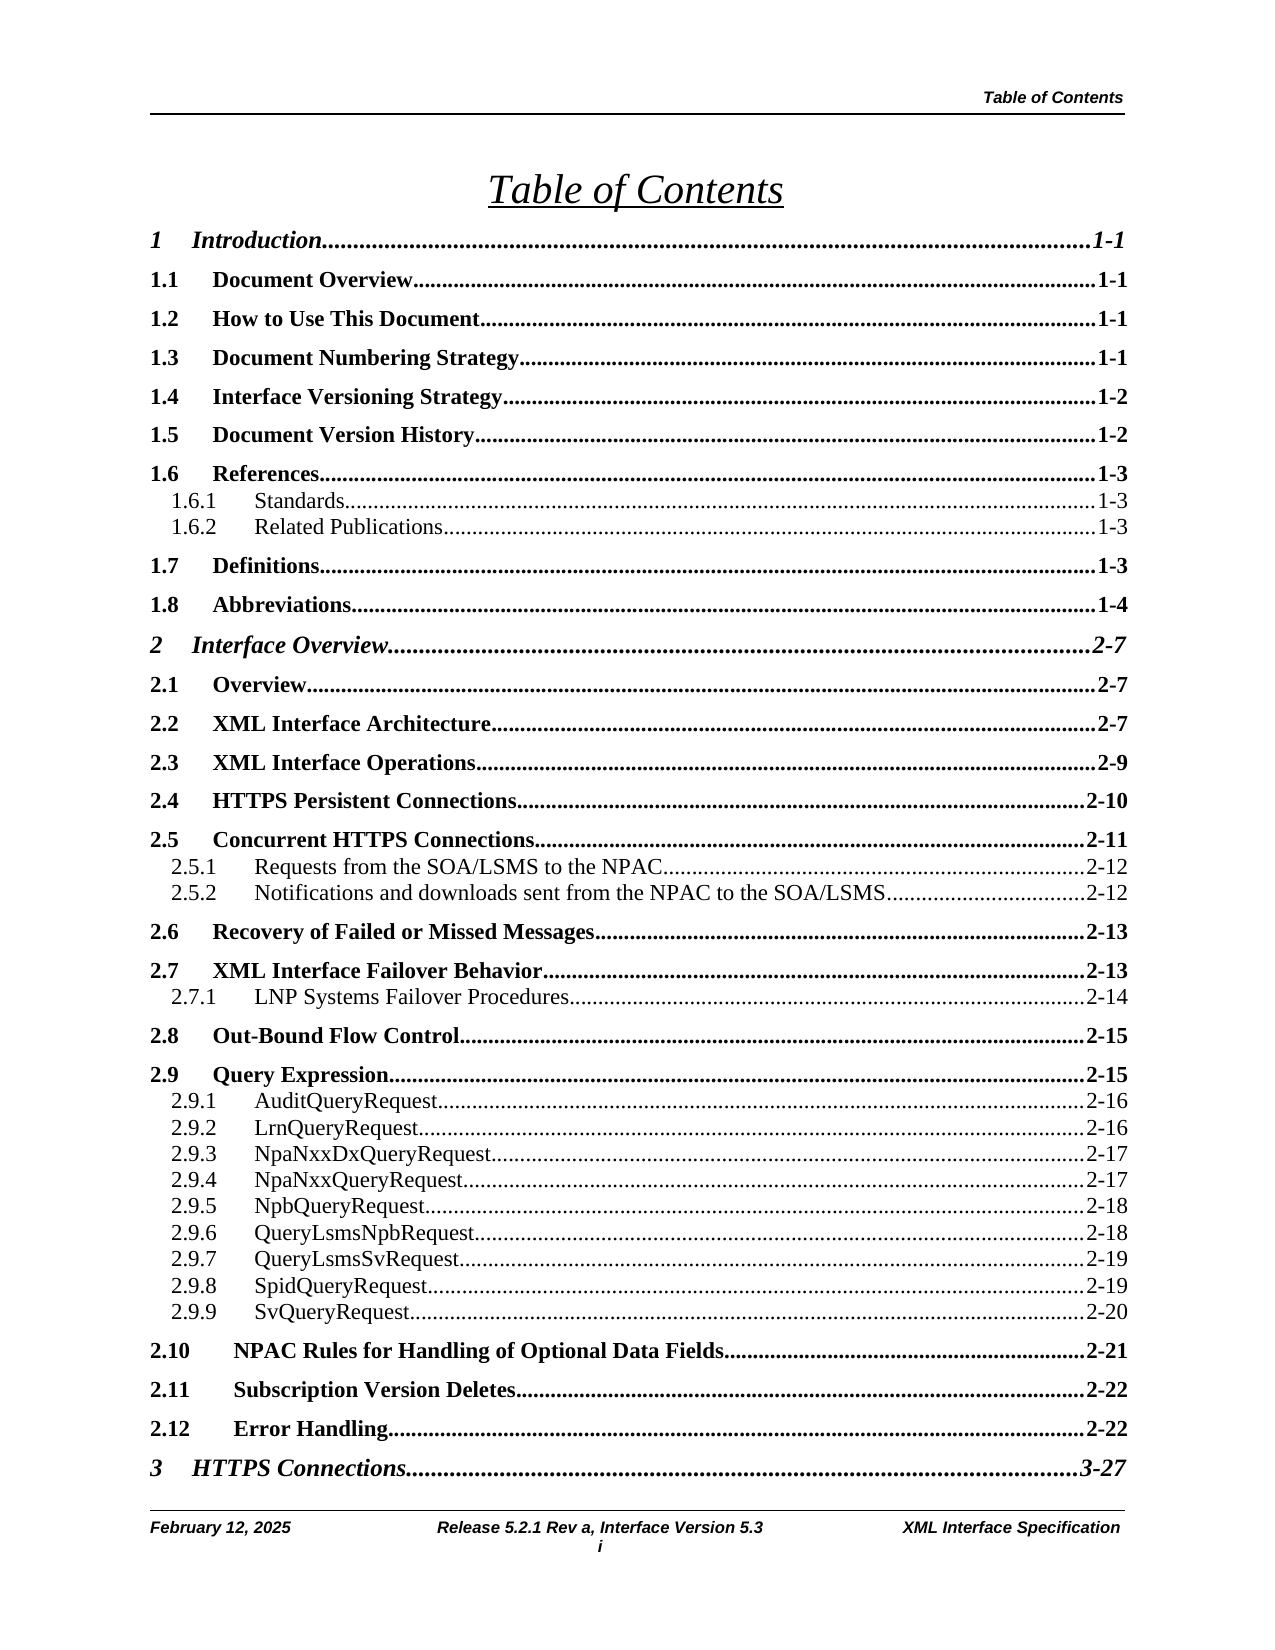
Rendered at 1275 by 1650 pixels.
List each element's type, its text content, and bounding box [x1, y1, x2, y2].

text 1.4 Interface Versioning Strategy 1-2 [150, 383, 1125, 409]
text 1 Introduction 1-1 [150, 225, 1125, 254]
text 3 HTTPS Connections 3-27 [150, 1453, 1125, 1482]
text 1.6.1 Standards 1-3 [171, 487, 1125, 513]
text 2.5 Concurrent HTTPS Connections 2-11 [150, 826, 1125, 853]
text 2.9.6 QueryLsmsNpbRequest 2-18 [171, 1219, 1125, 1245]
text 2.9.1 AuditQueryRequest 2-16 [171, 1087, 1125, 1113]
text 1.6 References 1-3 [150, 460, 1125, 487]
text 2.9.3 NpaNxxDxQueryRequest 2-17 [171, 1140, 1125, 1166]
text 2.8 Out-Bound Flow Control 2-15 [150, 1022, 1125, 1048]
text 2.9.7 QueryLsmsSvRequest 2-19 [171, 1245, 1125, 1272]
text 2.9.8 SpidQueryRequest 2-19 [171, 1272, 1125, 1298]
text 2.7 XML Interface Failover Behavior 2-13 [150, 957, 1125, 983]
title Table of Contents [150, 164, 1125, 212]
text 1.6.2 Related Publications 1-3 [171, 513, 1125, 539]
text 2.9.4 NpaNxxQueryRequest 2-17 [171, 1166, 1125, 1193]
text 2.1 Overview 2-7 [150, 671, 1125, 697]
text 1.2 How to Use This Document 1-1 [150, 305, 1125, 331]
text 2.6 Recovery of Failed or Missed Messages 2-13 [150, 918, 1125, 944]
text 1.8 Abbreviations 1-4 [150, 591, 1125, 617]
text 1.3 Document Numbering Strategy 1-1 [150, 344, 1125, 370]
text 2.5.1 Requests from the SOA/LSMS to the NPAC 2-12 [171, 853, 1125, 879]
text 2.10 NPAC Rules for Handling of Optional Data Fields 2-21 [150, 1337, 1125, 1363]
text 2.7.1 LNP Systems Failover Procedures 2-14 [171, 983, 1125, 1009]
text 2 Interface Overview 2-7 [150, 630, 1125, 658]
text 1.7 Definitions 1-3 [150, 552, 1125, 578]
text 2.12 Error Handling 2-22 [150, 1414, 1125, 1441]
text 2.5.2 Notifications and downloads sent from the NPAC to the SOA/LSMS 2-12 [171, 879, 1125, 905]
text 2.4 HTTPS Persistent Connections 2-10 [150, 787, 1125, 814]
text 2.9.9 SvQueryRequest 2-20 [171, 1298, 1125, 1324]
text 2.3 XML Interface Operations 2-9 [150, 749, 1125, 775]
text 2.9.2 LrnQueryRequest 2-16 [171, 1113, 1125, 1140]
text 1.5 Document Version History 1-2 [150, 422, 1125, 448]
text 2.11 Subscription Version Deletes 2-22 [150, 1376, 1125, 1402]
text 1.1 Document Overview 1-1 [150, 266, 1125, 292]
text 2.9.5 NpbQueryRequest 2-18 [171, 1193, 1125, 1219]
text 2.9 Query Expression 2-15 [150, 1061, 1125, 1087]
text 2.2 XML Interface Architecture 2-7 [150, 710, 1125, 736]
